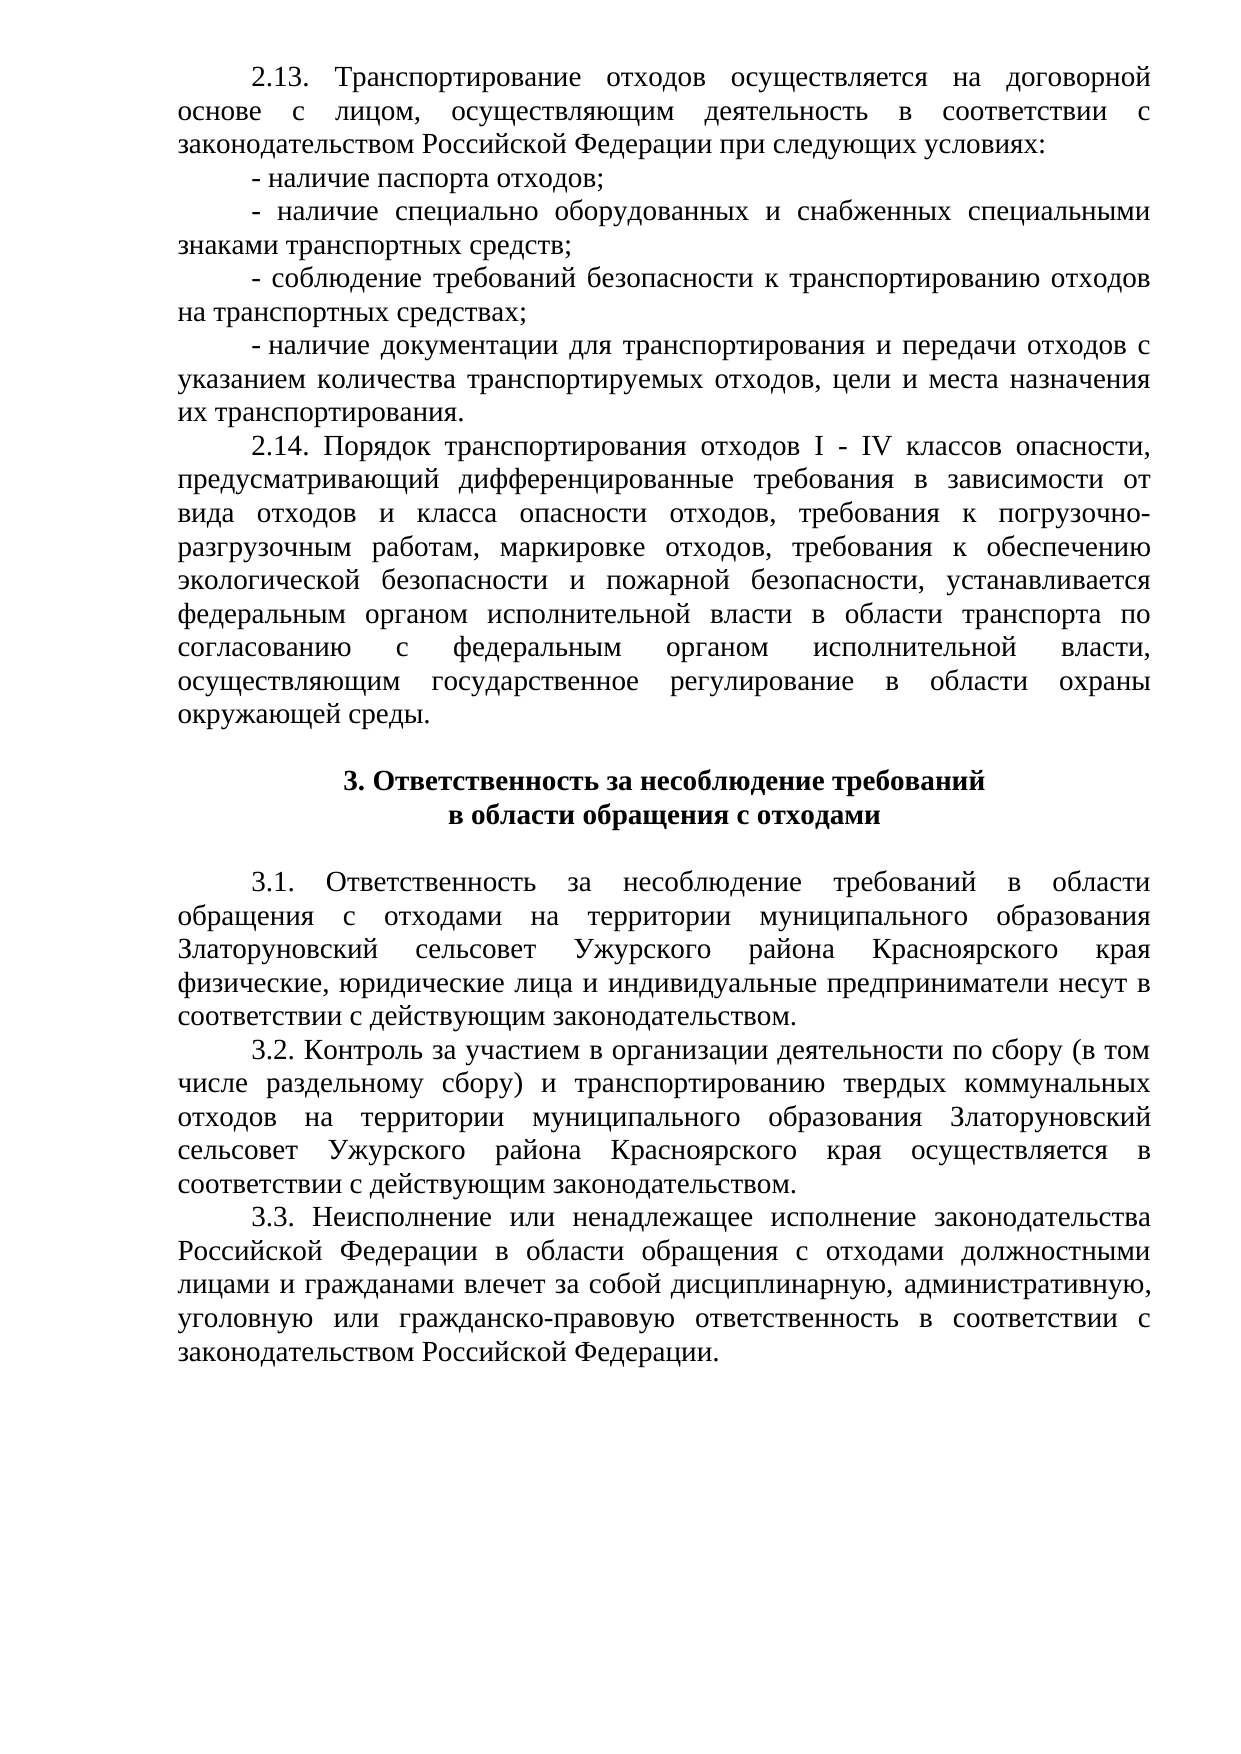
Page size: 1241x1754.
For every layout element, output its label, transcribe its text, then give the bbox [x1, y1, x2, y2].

text - наличие паспорта отходов; [177, 160, 1152, 193]
text 3.3. Неисполнение или ненадлежащее исполнение законодательства Российской Федерации в области обращения с отходами должностными лицами и гражданами влечет за собой дисциплинарную, административную, уголовную или гражданско-правовую ответственность в соответствии с законодательством Российской Федерации. [177, 1199, 1152, 1367]
text 2.14. Порядок транспортирования отходов I - IV классов опасности, предусматривающий дифференцированные требования в зависимости от вида отходов и класса опасности отходов, требования к погрузочно-разгрузочным работам, маркировке отходов, требования к обеспечению экологической безопасности и пожарной безопасности, устанавливается федеральным органом исполнительной власти в области транспорта по согласованию с федеральным органом исполнительной власти, осуществляющим государственное регулирование в области охраны окружающей среды. [177, 428, 1152, 730]
text - соблюдение требований безопасности к транспортированию отходов на транспортных средствах; [177, 260, 1152, 327]
text 3.2. Контроль за участием в организации деятельности по сбору (в том числе раздельному сбору) и транспортированию твердых коммунальных отходов на территории муниципального образования Златоруновский сельсовет Ужурского района Красноярского края осуществляется в соответствии с действующим законодательством. [177, 1032, 1152, 1199]
text - наличие документации для транспортирования и передачи отходов с указанием количества транспортируемых отходов, цели и места назначения их транспортирования. [177, 327, 1152, 428]
text 3. Ответственность за несоблюдение требований в области обращения с отходами [177, 763, 1152, 831]
text - наличие специально оборудованных и снабженных специальными знаками транспортных средств; [177, 193, 1152, 260]
text 3.1. Ответственность за несоблюдение требований в области обращения с отходами на территории муниципального образования Златоруновский сельсовет Ужурского района Красноярского края физические, юридические лица и индивидуальные предприниматели несут в соответствии с действующим законодательством. [177, 864, 1152, 1032]
text 2.13. Транспортирование отходов осуществляется на договорной основе с лицом, осуществляющим деятельность в соответствии с законодательством Российской Федерации при следующих условиях: [177, 59, 1152, 160]
